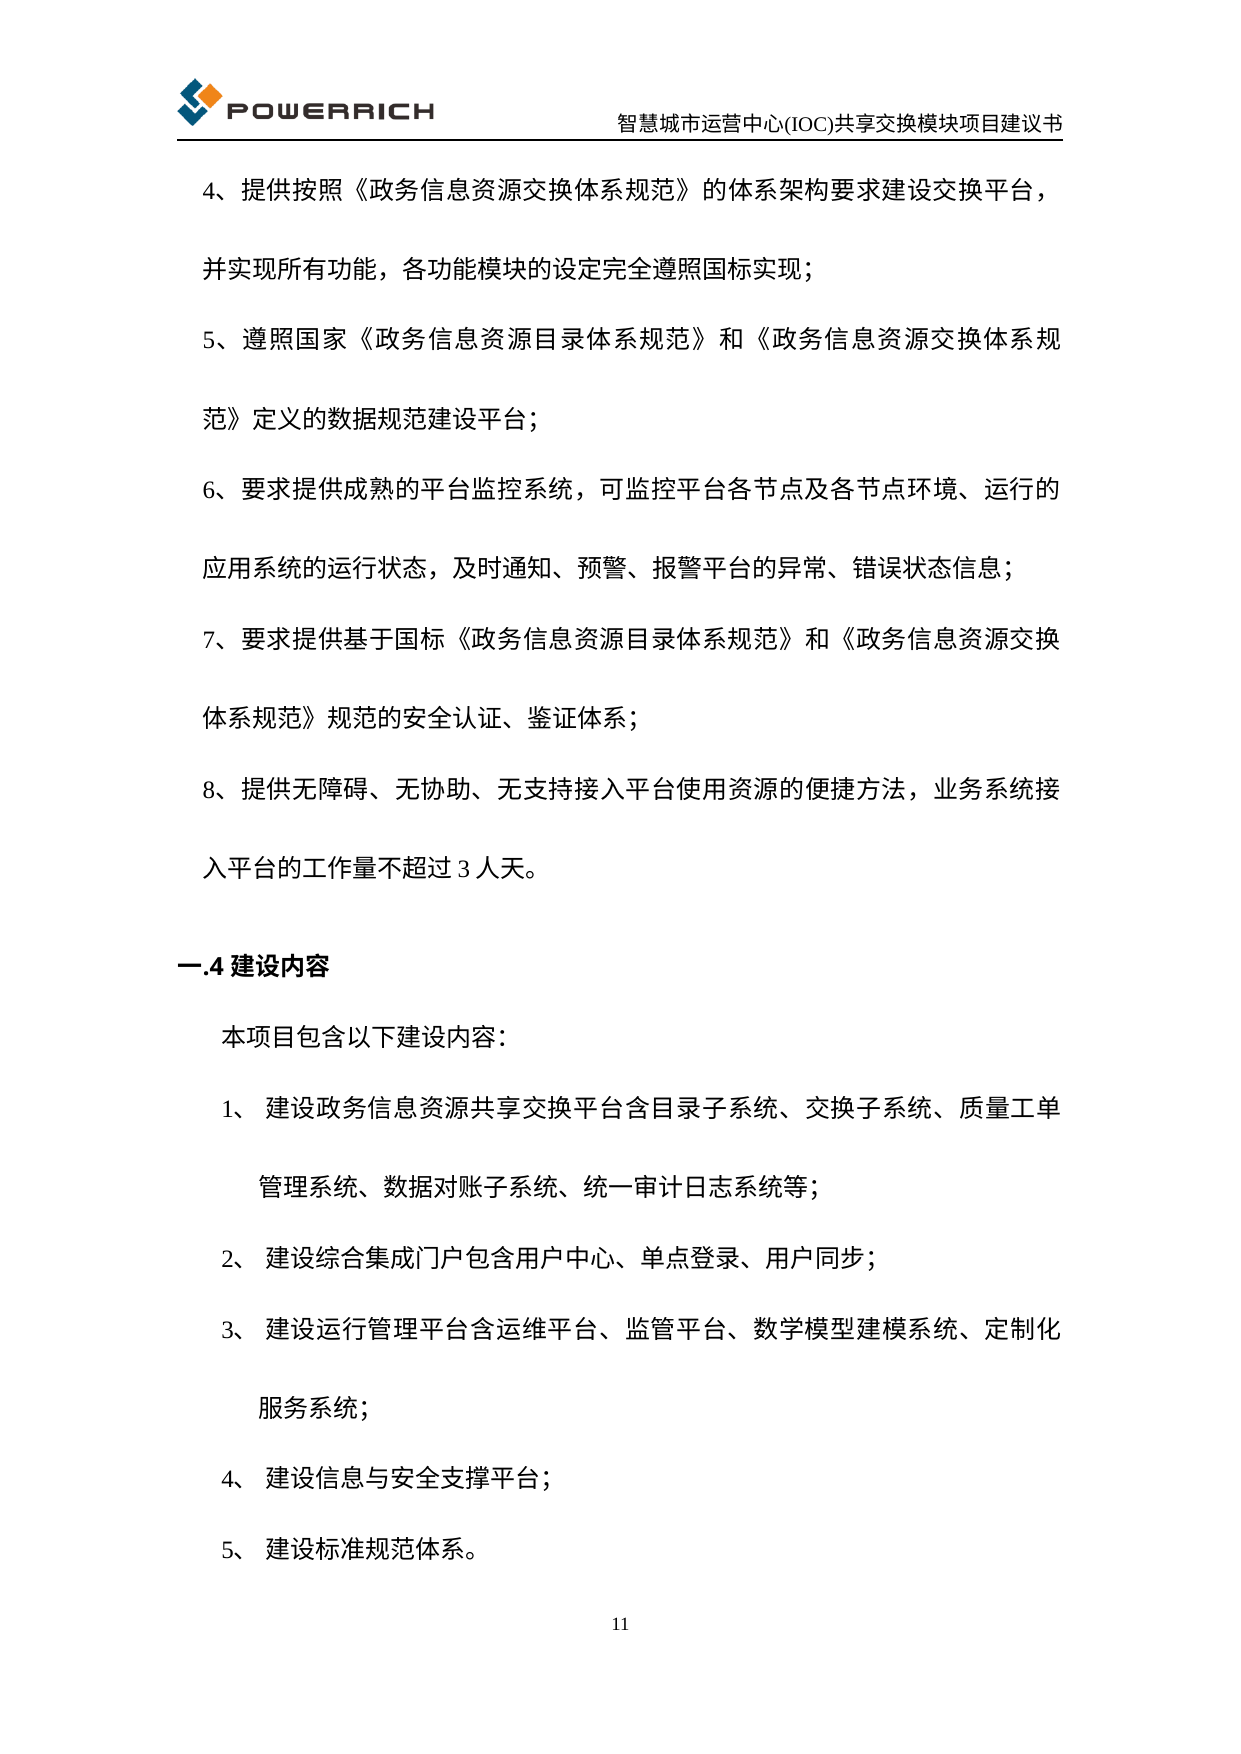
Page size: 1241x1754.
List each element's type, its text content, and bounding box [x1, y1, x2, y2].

list 建设信息与安全支撑平台； [221, 1451, 1063, 1503]
picture [177, 78, 434, 126]
subtitle 建设内容 [177, 938, 1063, 991]
text 本项目包含以下建设内容： [177, 1009, 1063, 1062]
list 建设标准规范体系。 [221, 1522, 1063, 1574]
list 建设综合集成门户包含用户中心、单点登录、用户同步； [221, 1230, 1063, 1283]
text 7、要求提供基于国标《政务信息资源目录体系规范》和《政务信息资源交换体系规范》规范的安全认证、鉴证体系； [202, 612, 1063, 743]
picture [177, 113, 190, 126]
list 建设运行管理平台含运维平台、监管平台、数学模型建模系统、定制化服务系统； [221, 1301, 1063, 1433]
list 建设政务信息资源共享交换平台含目录子系统、交换子系统、质量工单管理系统、数据对账子系统、统一审计日志系统等； [221, 1080, 1063, 1212]
text 8、提供无障碍、无协助、无支持接入平台使用资源的便捷方法，业务系统接入平台的工作量不超过3人天。 [202, 761, 1063, 893]
text 4、提供按照《政务信息资源交换体系规范》的体系架构要求建设交换平台，并实现所有功能，各功能模块的设定完全遵照国标实现； [202, 162, 1063, 294]
text 5、遵照国家《政务信息资源目录体系规范》和《政务信息资源交换体系规范》定义的数据规范建设平台； [202, 312, 1063, 443]
text 6、要求提供成熟的平台监控系统，可监控平台各节点及各节点环境、运行的应用系统的运行状态，及时通知、预警、报警平台的异常、错误状态信息； [202, 462, 1063, 593]
